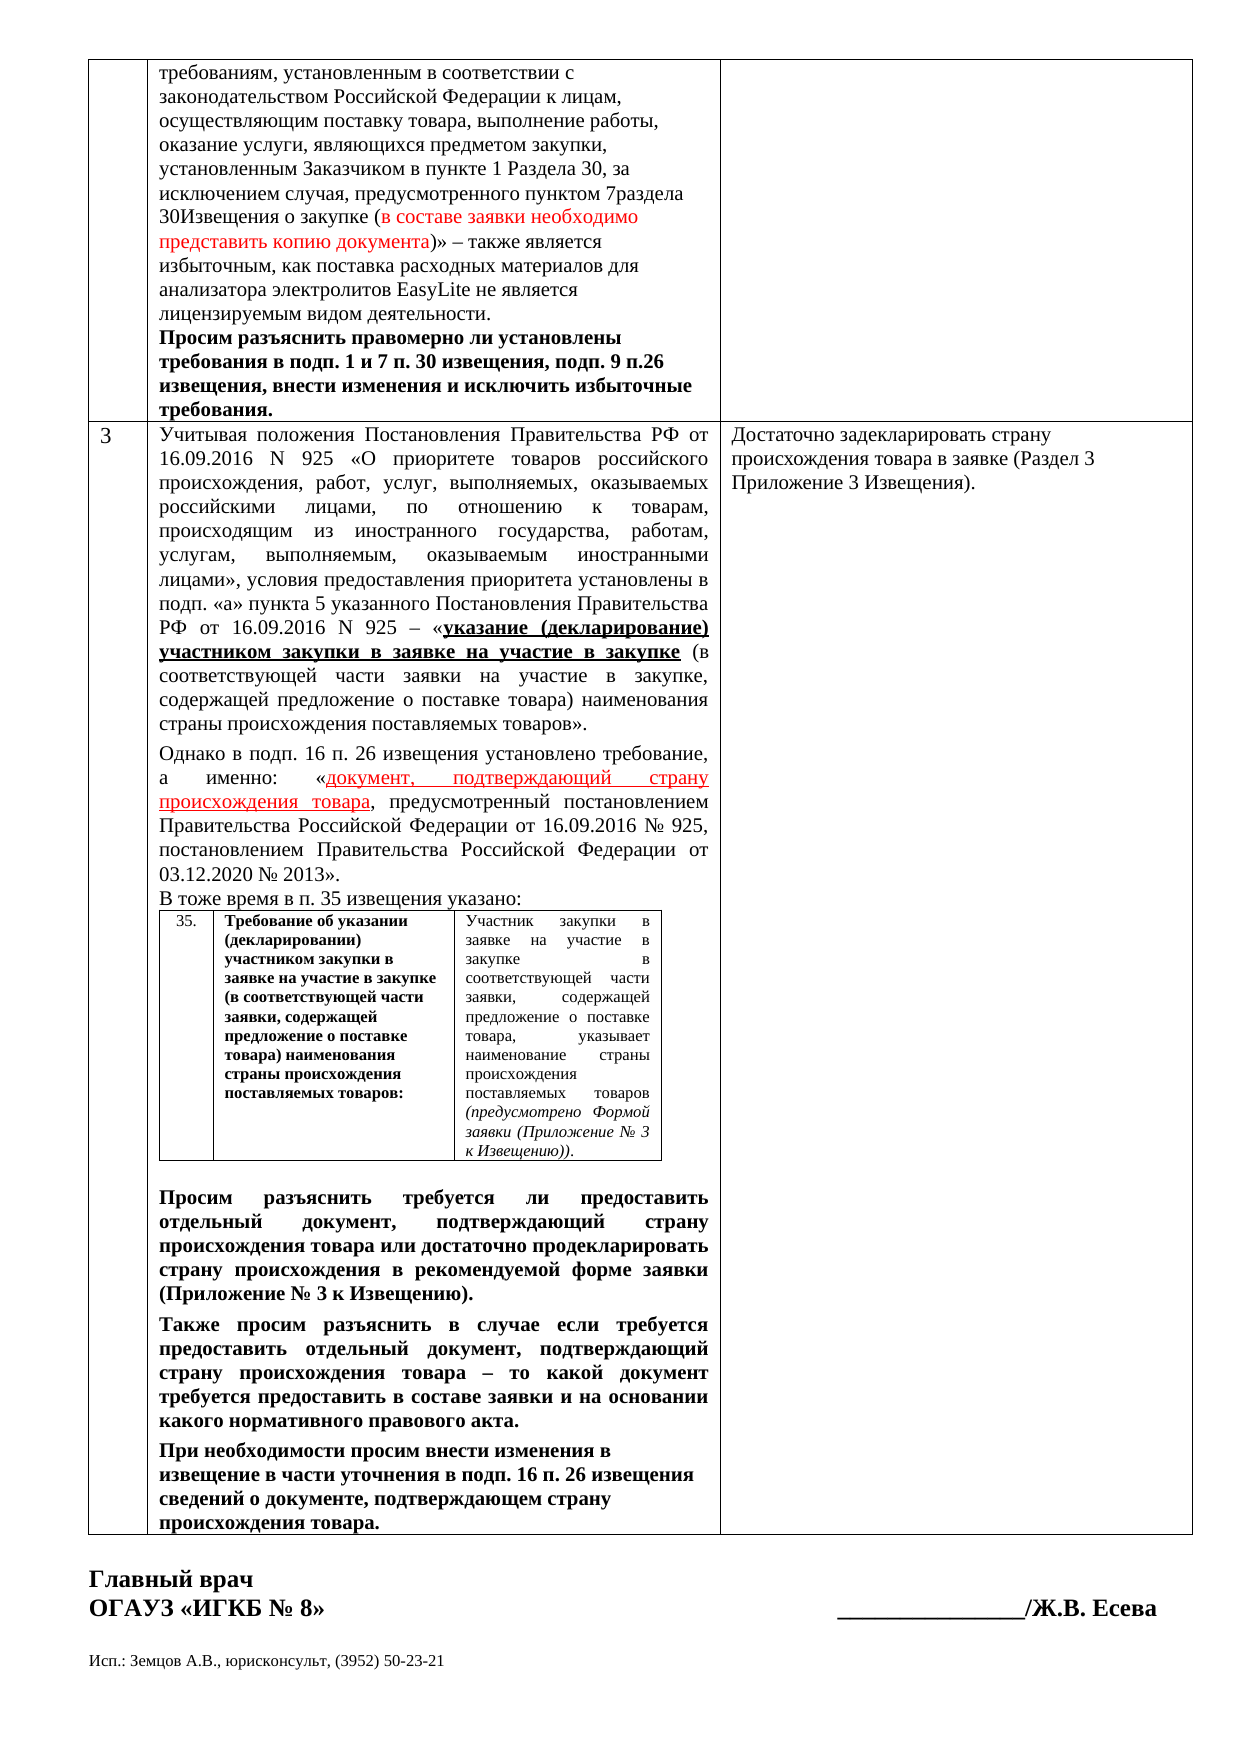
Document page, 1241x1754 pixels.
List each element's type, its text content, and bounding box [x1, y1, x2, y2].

table_cell Достаточно задекларировать страну происхождения товара в заявке (Раздел 3 Приложение 3 Извещения). [721, 422, 1192, 1534]
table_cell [148, 60, 720, 421]
text Исп.: Земцов А.В., юрисконсульт, (3952) 50-23-21 [89, 1650, 1181, 1669]
text Главный врач [89, 1564, 1181, 1593]
text ОГАУЗ «ИГКБ № 8» _______________/Ж.В. Есева [89, 1593, 1181, 1622]
table_cell 3 [89, 422, 147, 1534]
table_cell Учитывая положения Постановления Правительства РФ от 16.09.2016 N 925 «О приоритете товаров российского происхождения, работ, услуг, выполняемых, оказываемых российскими лицами, по отношению к товарам, происходящим из иностранного государства, работам, услугам, выполняемым, оказываемым иностранными лицами», условия предоставления приоритета установлены в подп. «а» пункта 5 указанного Постановления Правительства РФ от 16.09.2016 N 925 – «указание (декларирование) участником закупки в заявке на участие в закупке (в соответствующей части заявки на участие в закупке, содержащей предложение о поставке товара) наименования страны происхождения поставляемых товаров». Однако в подп. 16 п. 26 извещения установлено требование, а именно: «документ, подтверждающий страну происхождения товара, предусмотренный постановлением Правительства Российской Федерации от 16.09.2016 № 925, постановлением Правительства Российской Федерации от 03.12.2020 № 2013». В тоже время в п. 35 извещения указано: Просим разъяснить требуется ли предоставить отдельный документ, подтверждающий страну происхождения товара или достаточно продекларировать страну происхождения в рекомендуемой форме заявки (Приложение № 3 к Извещению). Также просим разъяснить в случае если требуется предоставить отдельный документ, подтверждающий страну происхождения товара – то какой документ требуется предоставить в составе заявки и на основании какого нормативного правового акта. При необходимости просим внести изменения в извещение в части уточнения в подп. 16 п. 26 извещения сведений о документе, подтверждающем страну происхождения товара. [148, 422, 720, 1534]
table_cell 2 [89, 60, 147, 421]
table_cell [721, 60, 1192, 421]
